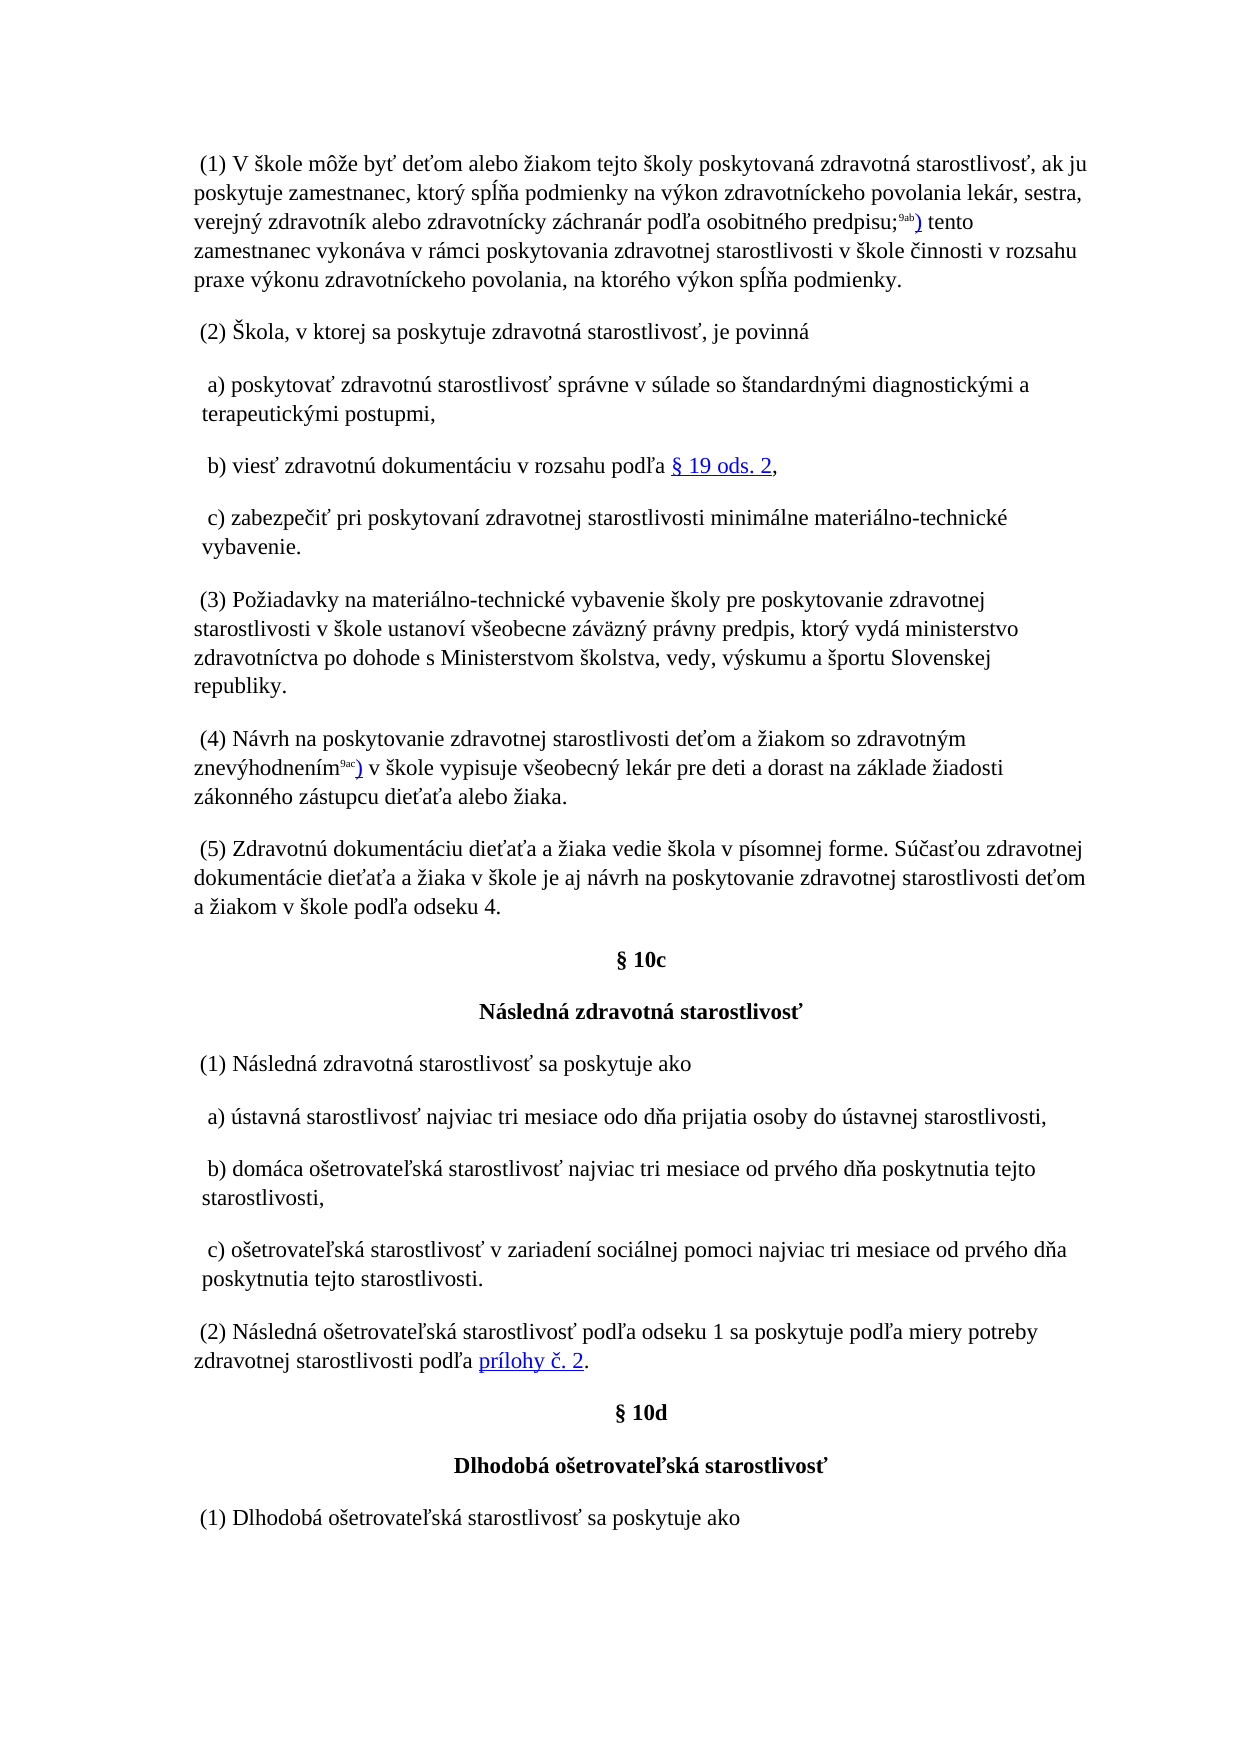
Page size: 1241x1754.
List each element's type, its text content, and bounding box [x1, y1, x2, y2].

text Následná zdravotná starostlivosť [186, 998, 1090, 1024]
text (3) Požiadavky na materiálno-technické vybavenie školy pre poskytovanie zdravotnej starostlivosti v škole ustanoví všeobecne záväzný právny predpis, ktorý vydá ministerstvo zdravotníctva po dohode s Ministerstvom školstva, vedy, výskumu a športu Slovenskej republiky. [194, 586, 1090, 699]
text (4) Návrh na poskytovanie zdravotnej starostlivosti deťom a žiakom so zdravotným znevýhodnením9ac) v škole vypisuje všeobecný lekár pre deti a dorast na základe žiadosti zákonného zástupcu dieťaťa alebo žiaka. [194, 725, 1090, 809]
text (1) Dlhodobá ošetrovateľská starostlivosť sa poskytuje ako [194, 1504, 1090, 1530]
text Dlhodobá ošetrovateľská starostlivosť [186, 1452, 1090, 1478]
text c) ošetrovateľská starostlivosť v zariadení sociálnej pomoci najviac tri mesiace od prvého dňa poskytnutia tejto starostlivosti. [202, 1237, 1090, 1292]
text a) ústavná starostlivosť najviac tri mesiace odo dňa prijatia osoby do ústavnej starostlivosti, [202, 1103, 1090, 1129]
text c) zabezpečiť pri poskytovaní zdravotnej starostlivosti minimálne materiálno-technické vybavenie. [202, 504, 1090, 560]
text § 10c [186, 946, 1090, 972]
text (5) Zdravotnú dokumentáciu dieťaťa a žiaka vedie škola v písomnej forme. Súčasťou zdravotnej dokumentácie dieťaťa a žiaka v škole je aj návrh na poskytovanie zdravotnej starostlivosti deťom a žiakom v škole podľa odseku 4. [194, 835, 1090, 919]
text (1) Následná zdravotná starostlivosť sa poskytuje ako [194, 1050, 1090, 1077]
text (2) Škola, v ktorej sa poskytuje zdravotná starostlivosť, je povinná [194, 318, 1090, 344]
text a) poskytovať zdravotnú starostlivosť správne v súlade so štandardnými diagnostickými a terapeutickými postupmi, [202, 371, 1090, 426]
text (1) V škole môže byť deťom alebo žiakom tejto školy poskytovaná zdravotná starostlivosť, ak ju poskytuje zamestnanec, ktorý spĺňa podmienky na výkon zdravotníckeho povolania lekár, sestra, verejný zdravotník alebo zdravotnícky záchranár podľa osobitného predpisu;9ab) tento zamestnanec vykonáva v rámci poskytovania zdravotnej starostlivosti v škole činnosti v rozsahu praxe výkonu zdravotníckeho povolania, na ktorého výkon spĺňa podmienky. [194, 150, 1090, 292]
text § 10d [186, 1399, 1090, 1426]
text b) domáca ošetrovateľská starostlivosť najviac tri mesiace od prvého dňa poskytnutia tejto starostlivosti, [202, 1155, 1090, 1211]
text (2) Následná ošetrovateľská starostlivosť podľa odseku 1 sa poskytuje podľa miery potreby zdravotnej starostlivosti podľa prílohy č. 2. [194, 1318, 1090, 1373]
text b) viesť zdravotnú dokumentáciu v rozsahu podľa § 19 ods. 2, [202, 452, 1090, 478]
